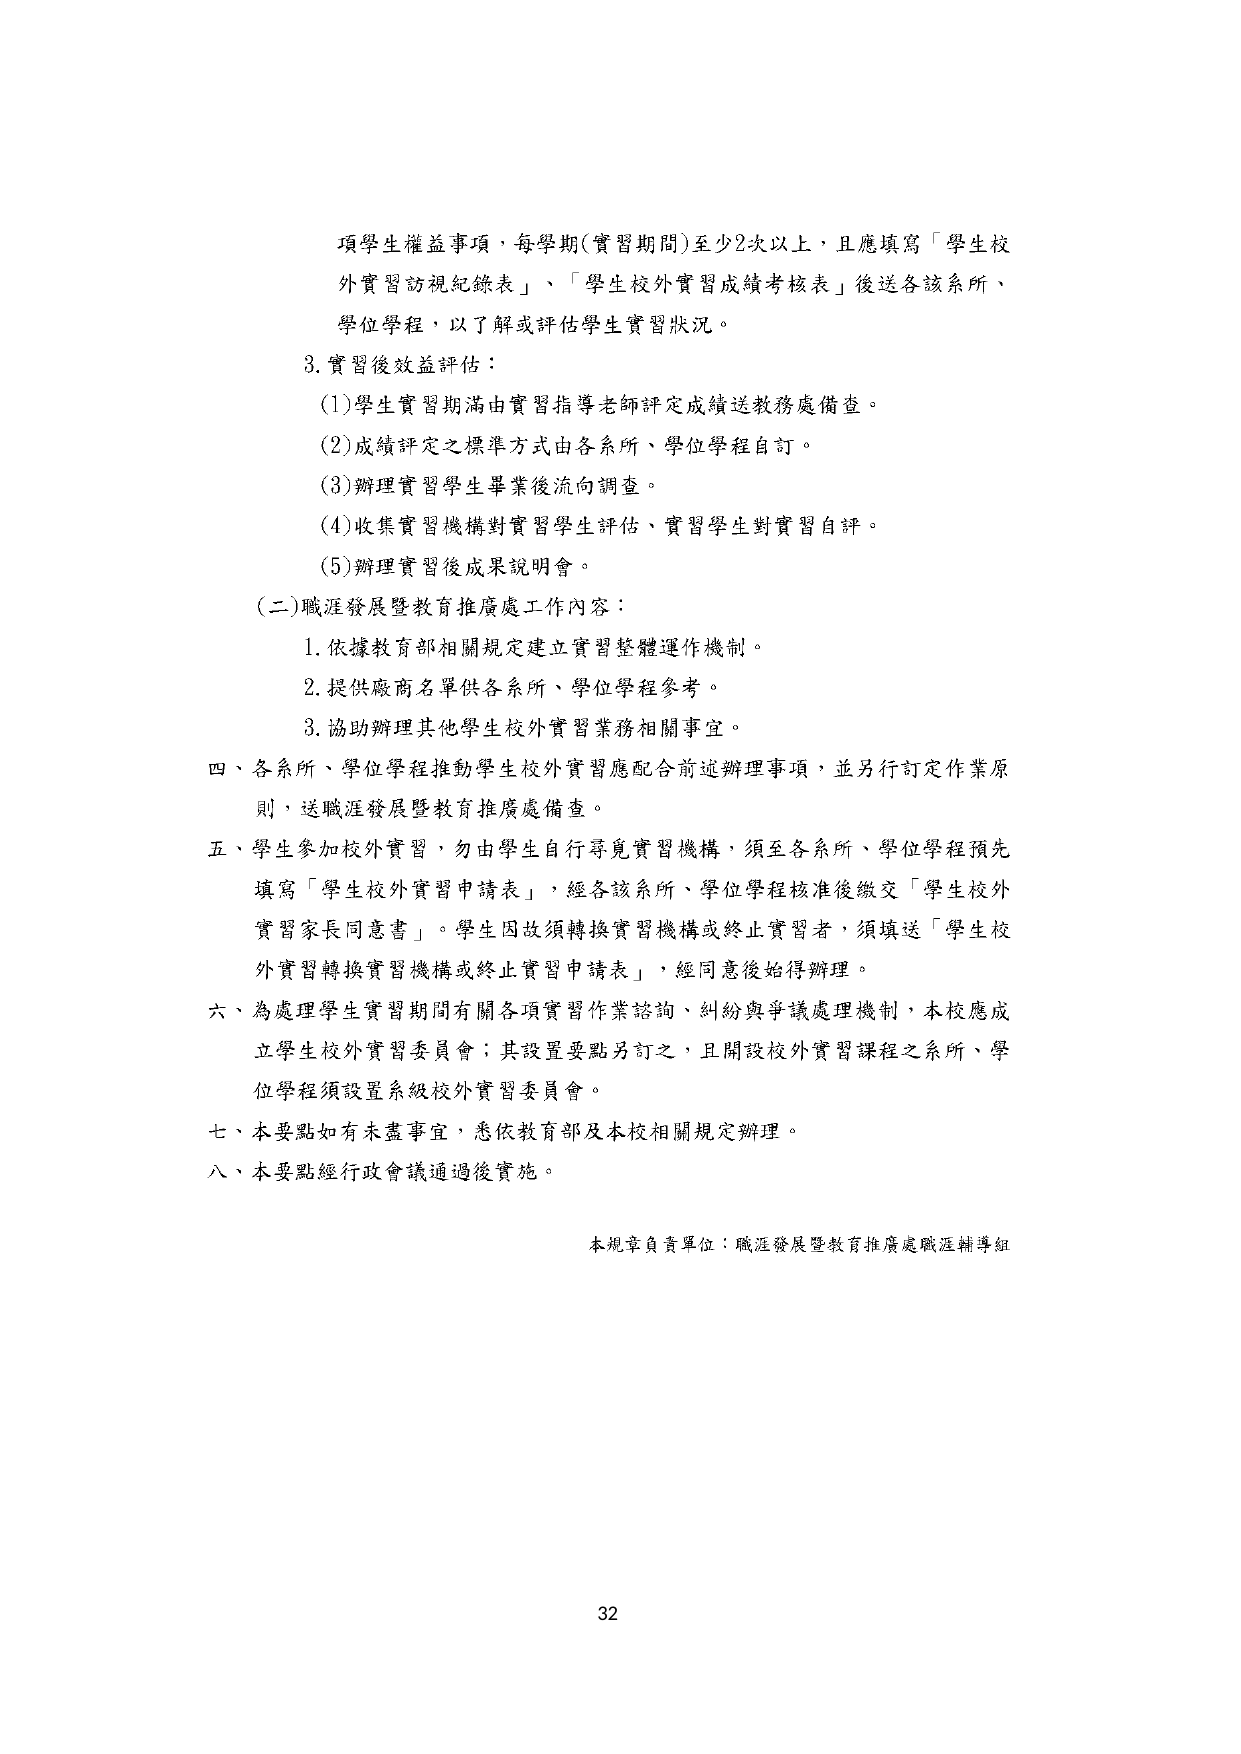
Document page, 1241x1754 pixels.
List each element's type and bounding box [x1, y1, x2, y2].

picture [59, 98, 1157, 1591]
